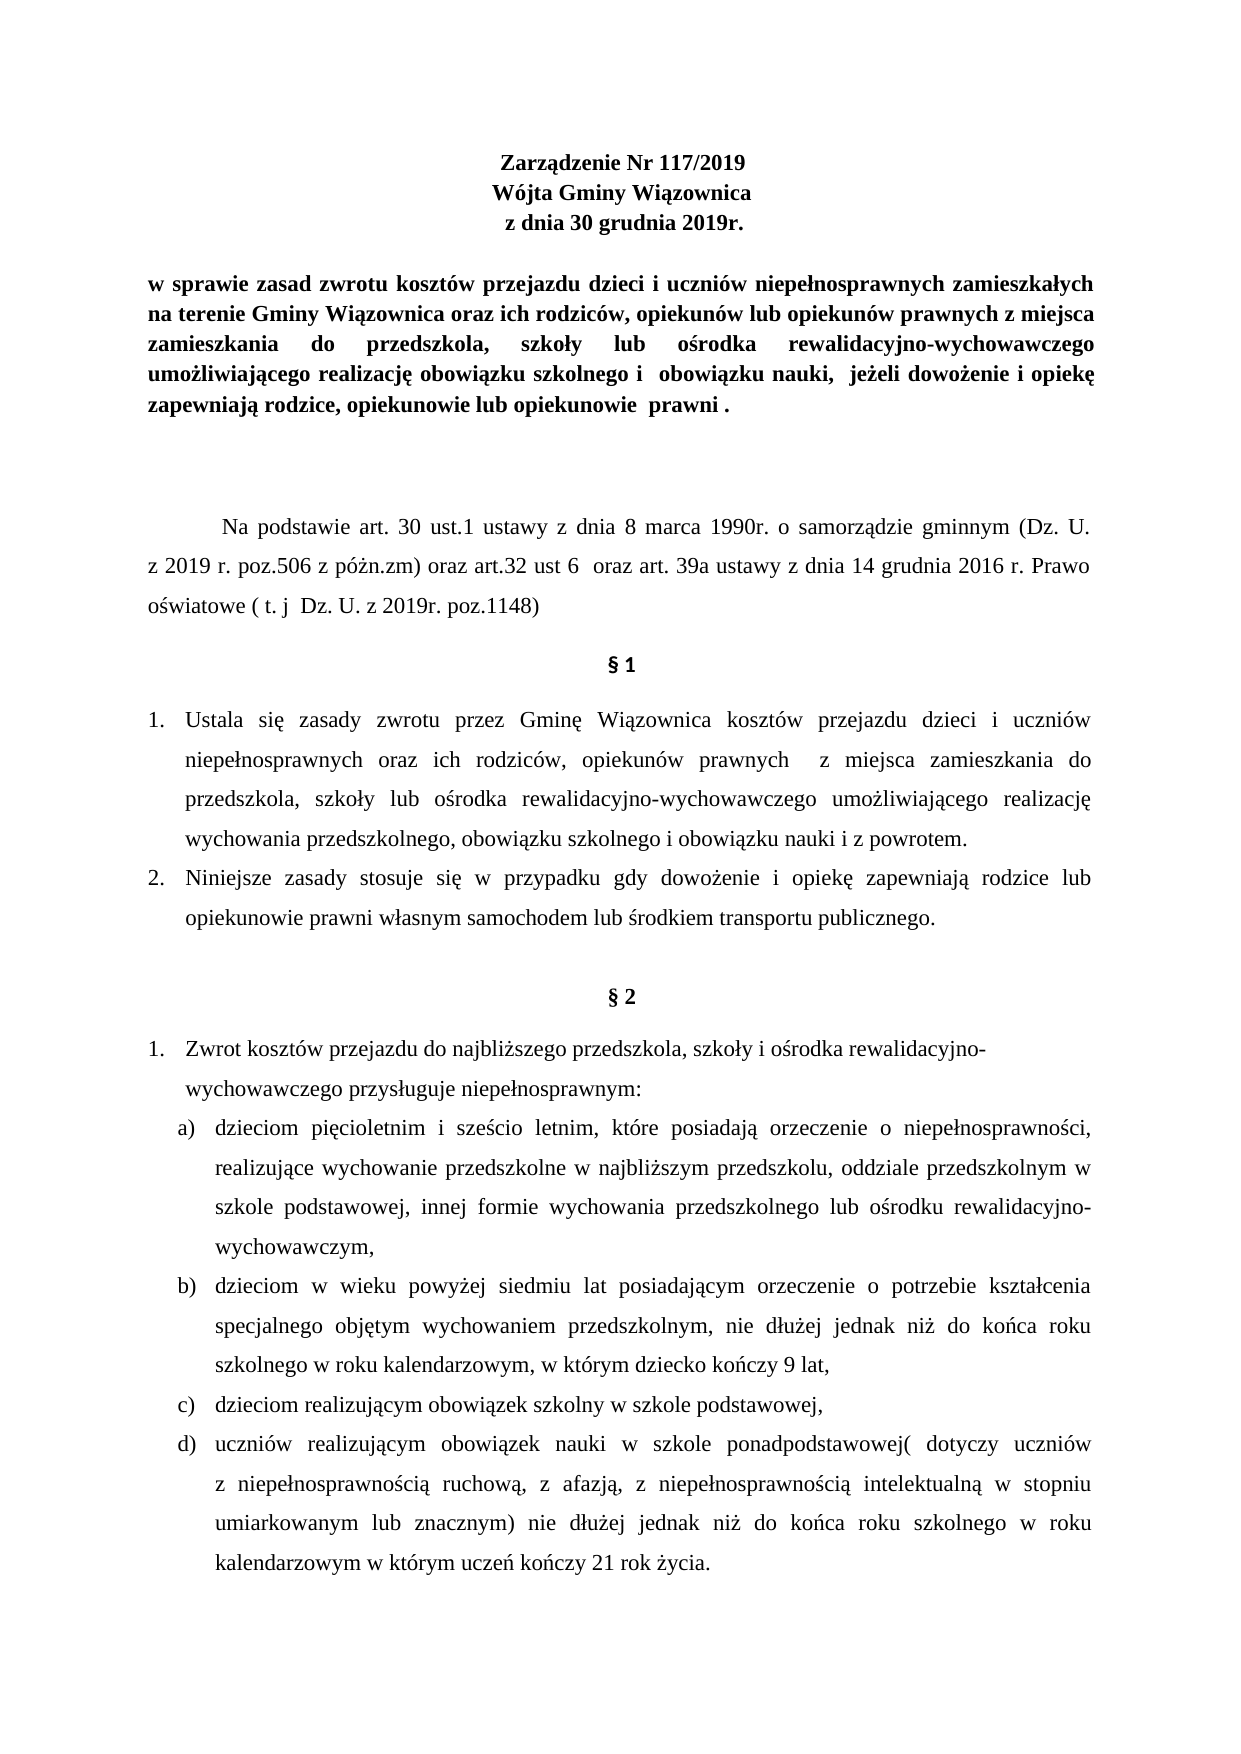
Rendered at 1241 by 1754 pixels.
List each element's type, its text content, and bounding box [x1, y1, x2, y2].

list Niniejsze zasady stosuje się w przypadku gdy dowożenie i opiekę zapewniają rodzice lub opiekunowie prawni własnym samochodem lub środkiem transportu publicznego. [148, 864, 1092, 930]
text § 1 [148, 650, 1095, 678]
list Ustala się zasady zwrotu przez Gminę Wiązownica kosztów przejazdu dzieci i uczniów niepełnosprawnych oraz ich rodziców, opiekunów prawnych z miejsca zamieszkania do przedszkola, szkoły lub ośrodka rewalidacyjno-wychowawczego umożliwiającego realizację wychowania przedszkolnego, obowiązku szkolnego i obowiązku nauki i z powrotem. [148, 706, 1092, 851]
list Zwrot kosztów przejazdu do najbliższego przedszkola, szkoły i ośrodka rewalidacyjno- wychowawczego przysługuje niepełnosprawnym: [148, 1035, 1092, 1101]
text Na podstawie art. 30 ust.1 ustawy z dnia 8 marca 1990r. o samorządzie gminnym (Dz. U. z 2019 r. poz.506 z póżn.zm) oraz art.32 ust 6 oraz art. 39a ustawy z dnia 14 grudnia 2016 r. Prawo oświatowe ( t. j Dz. U. z 2019r. poz.1148) [148, 513, 1092, 618]
list dzieciom pięcioletnim i sześcio letnim, które posiadają orzeczenie o niepełnosprawności, realizujące wychowanie przedszkolne w najbliższym przedszkolu, oddziale przedszkolnym w szkole podstawowej, innej formie wychowania przedszkolnego lub ośrodku rewalidacyjno- wychowawczym, [177, 1114, 1092, 1259]
text Zarządzenie Nr 117/2019 [150, 149, 1095, 175]
list dzieciom w wieku powyżej siedmiu lat posiadającym orzeczenie o potrzebie kształcenia specjalnego objętym wychowaniem przedszkolnym, nie dłużej jednak niż do końca roku szkolnego w roku kalendarzowym, w którym dziecko kończy 9 lat, [177, 1272, 1092, 1378]
text w sprawie zasad zwrotu kosztów przejazdu dzieci i uczniów niepełnosprawnych zamieszkałych na terenie Gminy Wiązownica oraz ich rodziców, opiekunów lub opiekunów prawnych z miejsca zamieszkania do przedszkola, szkoły lub ośrodka rewalidacyjno-wychowawczego umożliwiającego realizację obowiązku szkolnego i obowiązku nauki, jeżeli dowożenie i opiekę zapewniają rodzice, opiekunowie lub opiekunowie prawni . [148, 270, 1095, 417]
text § 2 [148, 983, 1095, 1009]
text Wójta Gminy Wiązownica [148, 179, 1095, 206]
text z dnia 30 grudnia 2019r. [148, 209, 1095, 236]
list uczniów realizującym obowiązek nauki w szkole ponadpodstawowej( dotyczy uczniów z niepełnosprawnością ruchową, z afazją, z niepełnosprawnością intelektualną w stopniu umiarkowanym lub znacznym) nie dłużej jednak niż do końca roku szkolnego w roku kalendarzowym w którym uczeń kończy 21 rok życia. [177, 1430, 1092, 1575]
list dzieciom realizującym obowiązek szkolny w szkole podstawowej, [177, 1391, 1092, 1417]
